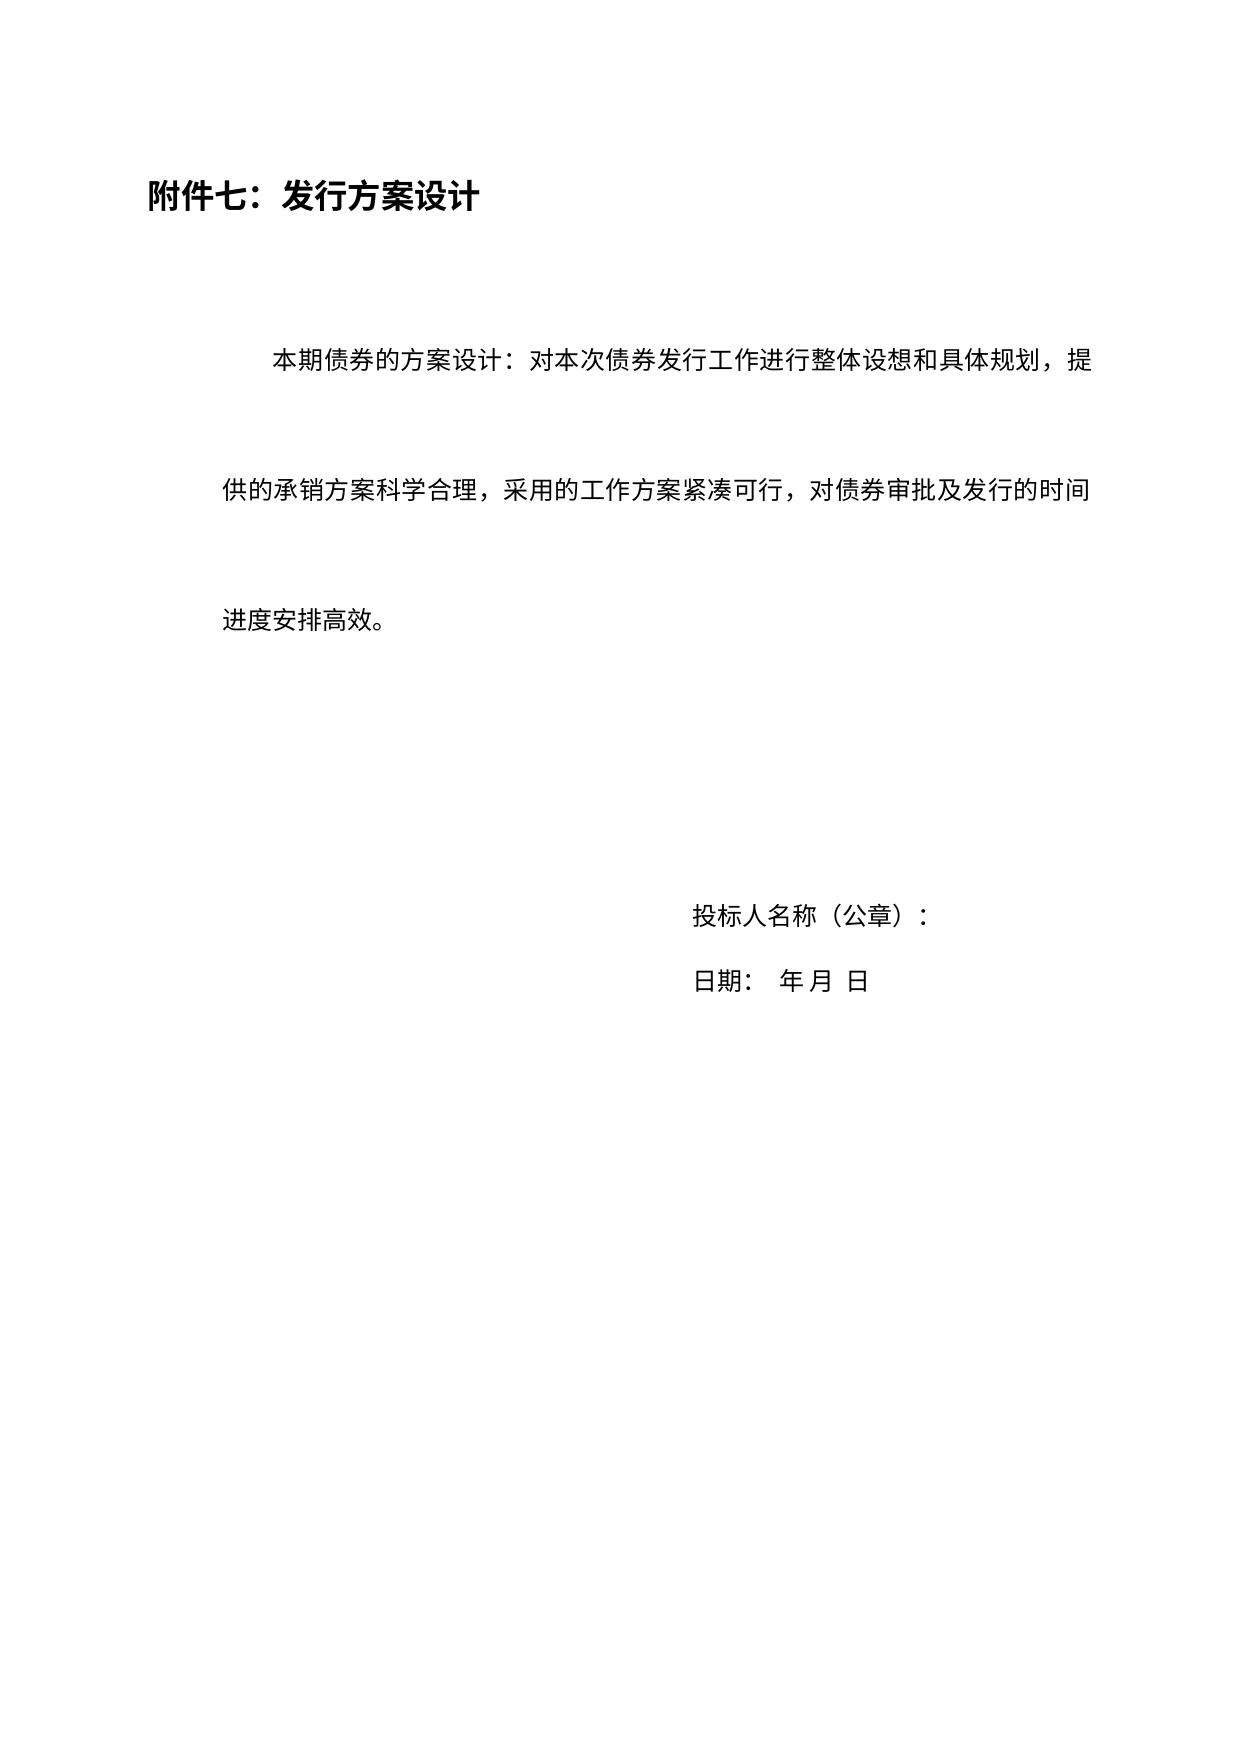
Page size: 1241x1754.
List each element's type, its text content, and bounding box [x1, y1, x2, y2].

text 投标人名称（公章）： [223, 882, 1093, 947]
text 本期债券的方案设计：对本次债券发行工作进行整体设想和具体规划，提供的承销方案科学合理，采用的工作方案紧凑可行，对债券审批及发行的时间进度安排高效。 [223, 326, 1093, 651]
text 日期： 年 月 日 [223, 947, 1093, 1012]
text 附件七：发行方案设计 [148, 162, 1093, 227]
